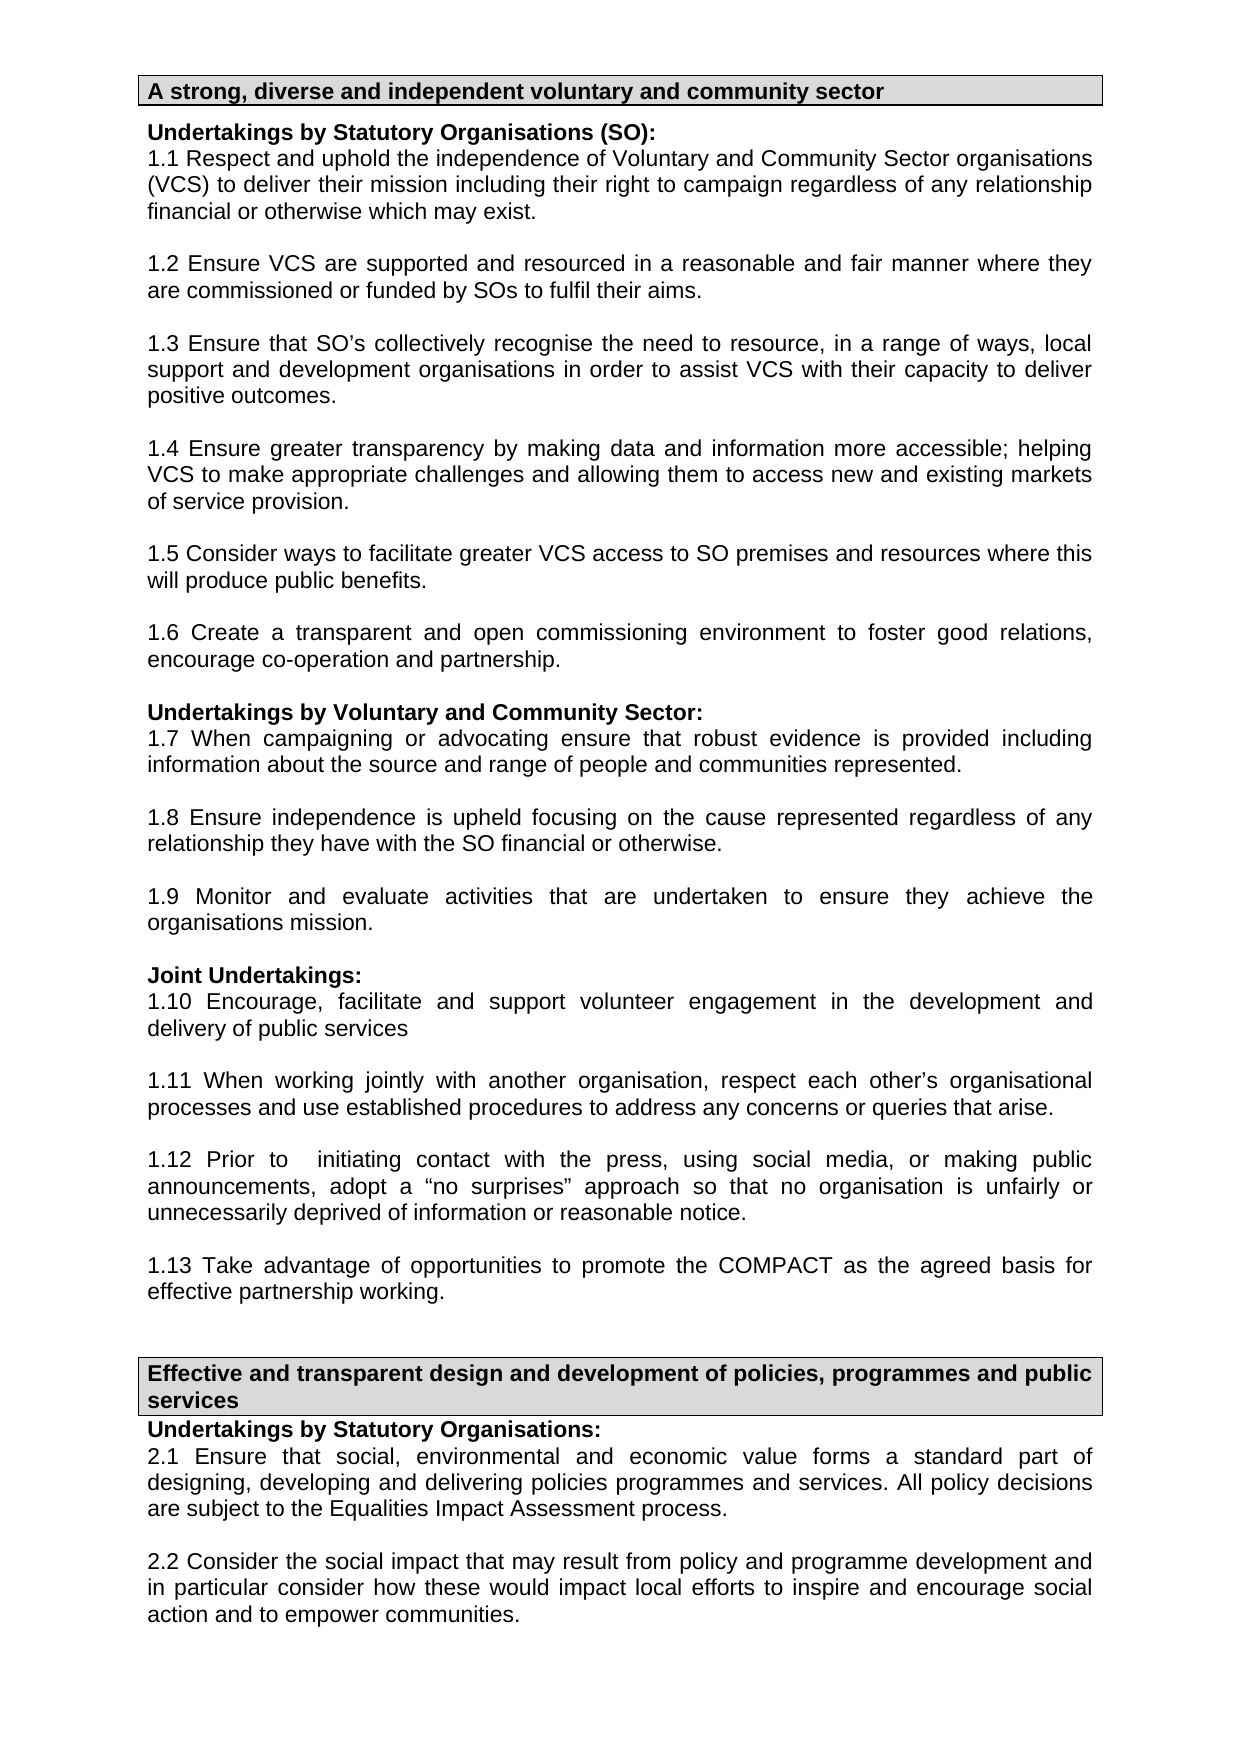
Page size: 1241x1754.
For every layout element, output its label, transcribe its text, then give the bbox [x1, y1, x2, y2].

text 2.1 Ensure that social, environmental and economic value forms a standard part of designing, developing and delivering policies programmes and services. All policy decisions are subject to the Equalities Impact Assessment process. [147, 1443, 1093, 1522]
text 2.2 Consider the social impact that may result from policy and programme development and in particular consider how these would impact local efforts to inspire and encourage social action and to empower communities. [147, 1548, 1093, 1627]
text Joint Undertakings: [147, 962, 1093, 988]
text 1.7 When campaigning or advocating ensure that robust evidence is provided including information about the source and range of people and communities represented. [147, 725, 1093, 777]
text Undertakings by Statutory Organisations: [147, 1416, 1093, 1443]
text Effective and transparent design and development of policies, programmes and public services [139, 1358, 1102, 1415]
text Undertakings by Statutory Organisations (SO): [147, 119, 1093, 145]
text 1.4 Ensure greater transparency by making data and information more accessible; helping VCS to make appropriate challenges and allowing them to access new and existing markets of service provision. [147, 435, 1093, 514]
text 1.13 Take advantage of opportunities to promote the COMPACT as the agreed basis for effective partnership working. [147, 1252, 1093, 1304]
text 1.2 Ensure VCS are supported and resourced in a reasonable and fair manner where they are commissioned or funded by SOs to fulfil their aims. [147, 250, 1093, 303]
text 1.1 Respect and uphold the independence of Voluntary and Community Sector organisations (VCS) to deliver their mission including their right to campaign regardless of any relationship financial or otherwise which may exist. [147, 145, 1093, 224]
text 1.9 Monitor and evaluate activities that are undertaken to ensure they achieve the organisations mission. [147, 883, 1093, 936]
text 1.10 Encourage, facilitate and support volunteer engagement in the development and delivery of public services [147, 988, 1093, 1041]
text 1.6 Create a transparent and open commissioning environment to foster good relations, encourage co-operation and partnership. [147, 619, 1093, 672]
text 1.5 Consider ways to facilitate greater VCS access to SO premises and resources where this will produce public benefits. [147, 540, 1093, 593]
text 1.11 When working jointly with another organisation, respect each other’s organisational processes and use established procedures to address any concerns or queries that arise. [147, 1067, 1093, 1120]
text 1.3 Ensure that SO’s collectively recognise the need to resource, in a range of ways, local support and development organisations in order to assist VCS with their capacity to deliver positive outcomes. [147, 329, 1093, 408]
text 1.8 Ensure independence is upheld focusing on the cause represented regardless of any relationship they have with the SO financial or otherwise. [147, 804, 1093, 857]
text 1.12 Prior to initiating contact with the press, using social media, or making public announcements, adopt a “no surprises” approach so that no organisation is unfairly or unnecessarily deprived of information or reasonable notice. [147, 1146, 1093, 1226]
text Undertakings by Voluntary and Community Sector: [147, 698, 1093, 725]
text A strong, diverse and independent voluntary and community sector [139, 76, 1102, 104]
